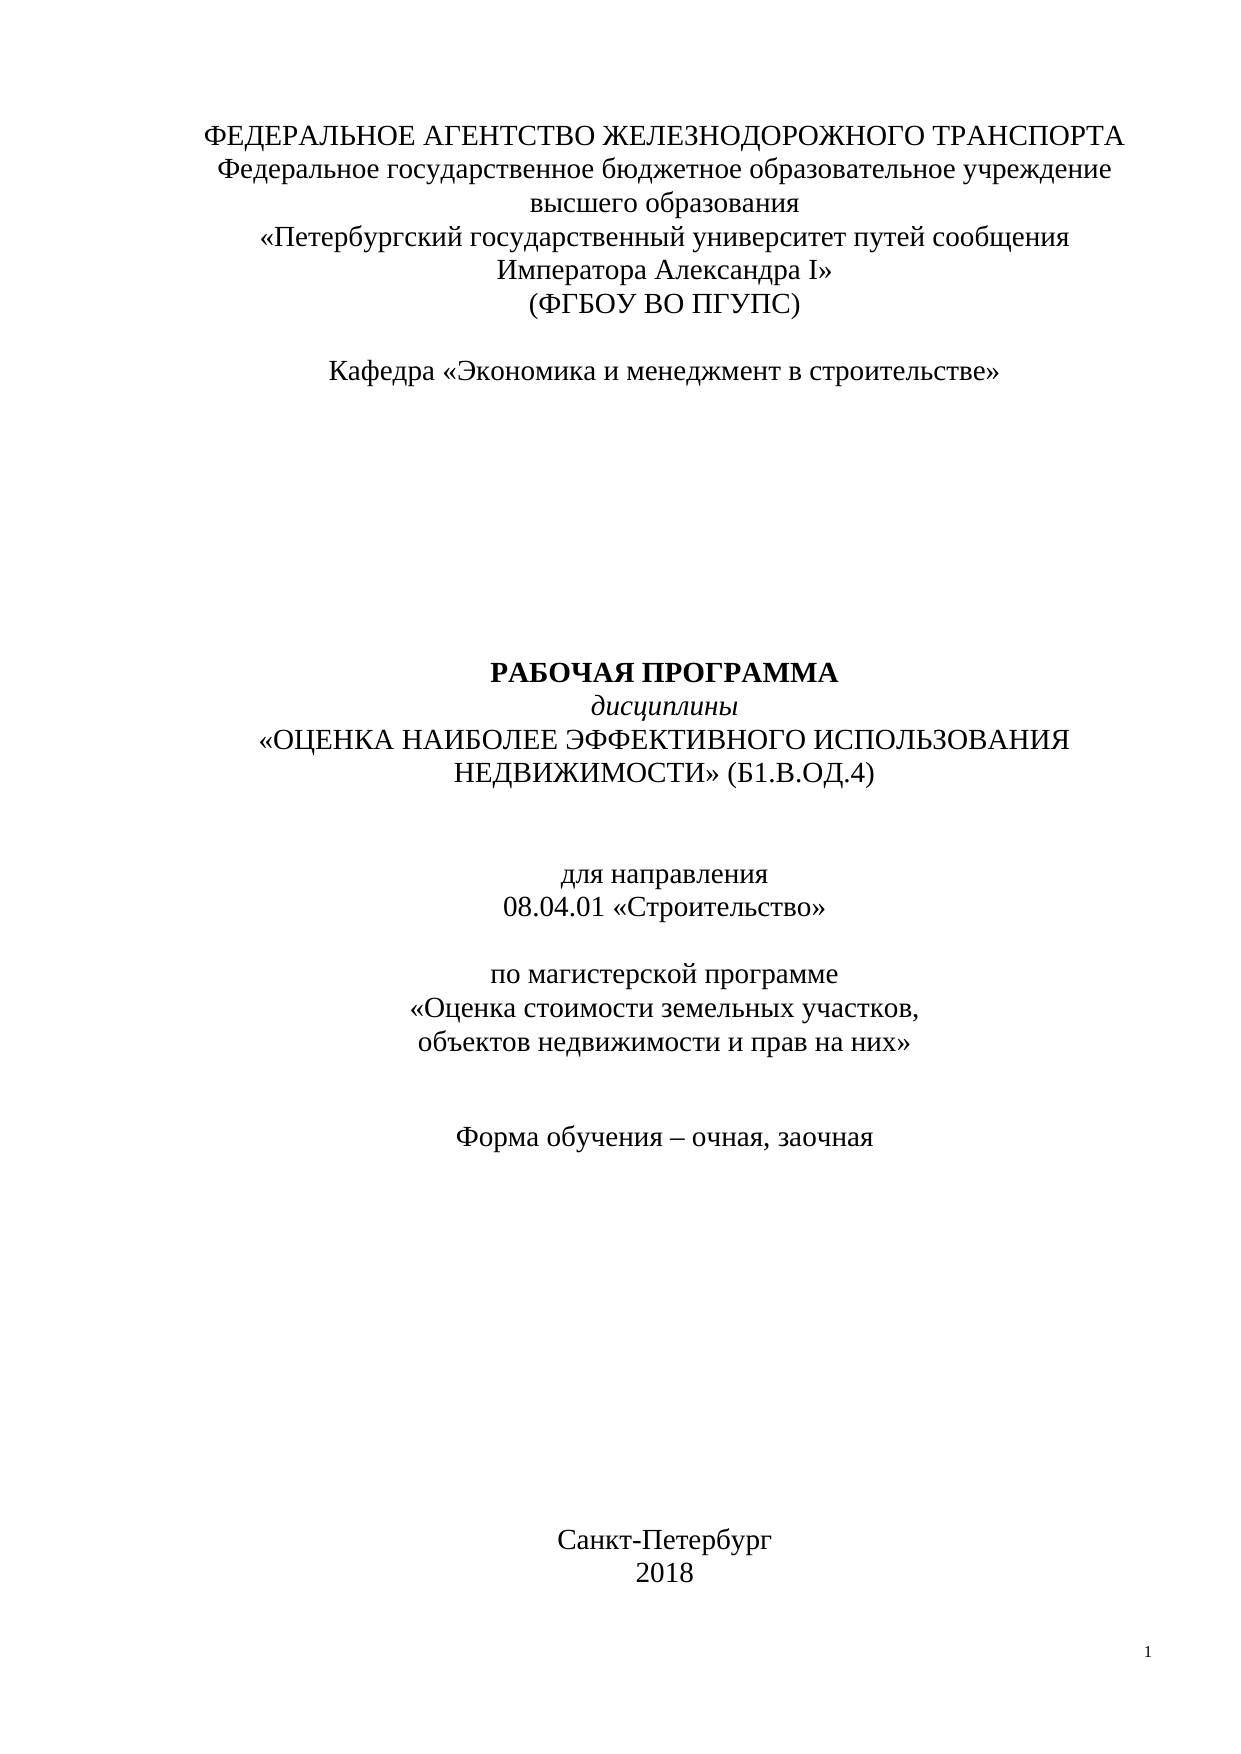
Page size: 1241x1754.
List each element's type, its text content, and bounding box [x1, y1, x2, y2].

text по магистерской программе [177, 957, 1152, 990]
text 2018 [177, 1556, 1152, 1589]
text Императора Александра I» [177, 252, 1152, 286]
text РАБОЧАЯ ПРОГРАММА [177, 655, 1152, 688]
text (ФГБОУ ВО ПГУПС) [177, 286, 1152, 319]
text для направления [177, 856, 1152, 889]
text Санкт-Петербург [177, 1522, 1152, 1556]
text ФЕДЕРАЛЬНОЕ АГЕНТСТВО ЖЕЛЕЗНОДОРОЖНОГО ТРАНСПОРТА [177, 118, 1152, 152]
text «Петербургский государственный университет путей сообщения [177, 219, 1152, 252]
text «Оценка стоимости земельных участков, [177, 990, 1152, 1024]
text 08.04.01 «Строительство» [177, 889, 1152, 923]
text Форма обучения – очная, заочная [177, 1119, 1152, 1153]
text дисциплины [177, 688, 1152, 722]
text Федеральное государственное бюджетное образовательное учреждение высшего образования [177, 152, 1152, 219]
text объектов недвижимости и прав на них» [177, 1024, 1152, 1057]
text Кафедра «Экономика и менеджмент в строительстве» [177, 353, 1152, 386]
text «ОЦЕНКА НАИБОЛЕЕ ЭФФЕКТИВНОГО ИСПОЛЬЗОВАНИЯ НЕДВИЖИМОСТИ» (Б1.В.ОД.4) [177, 722, 1152, 789]
